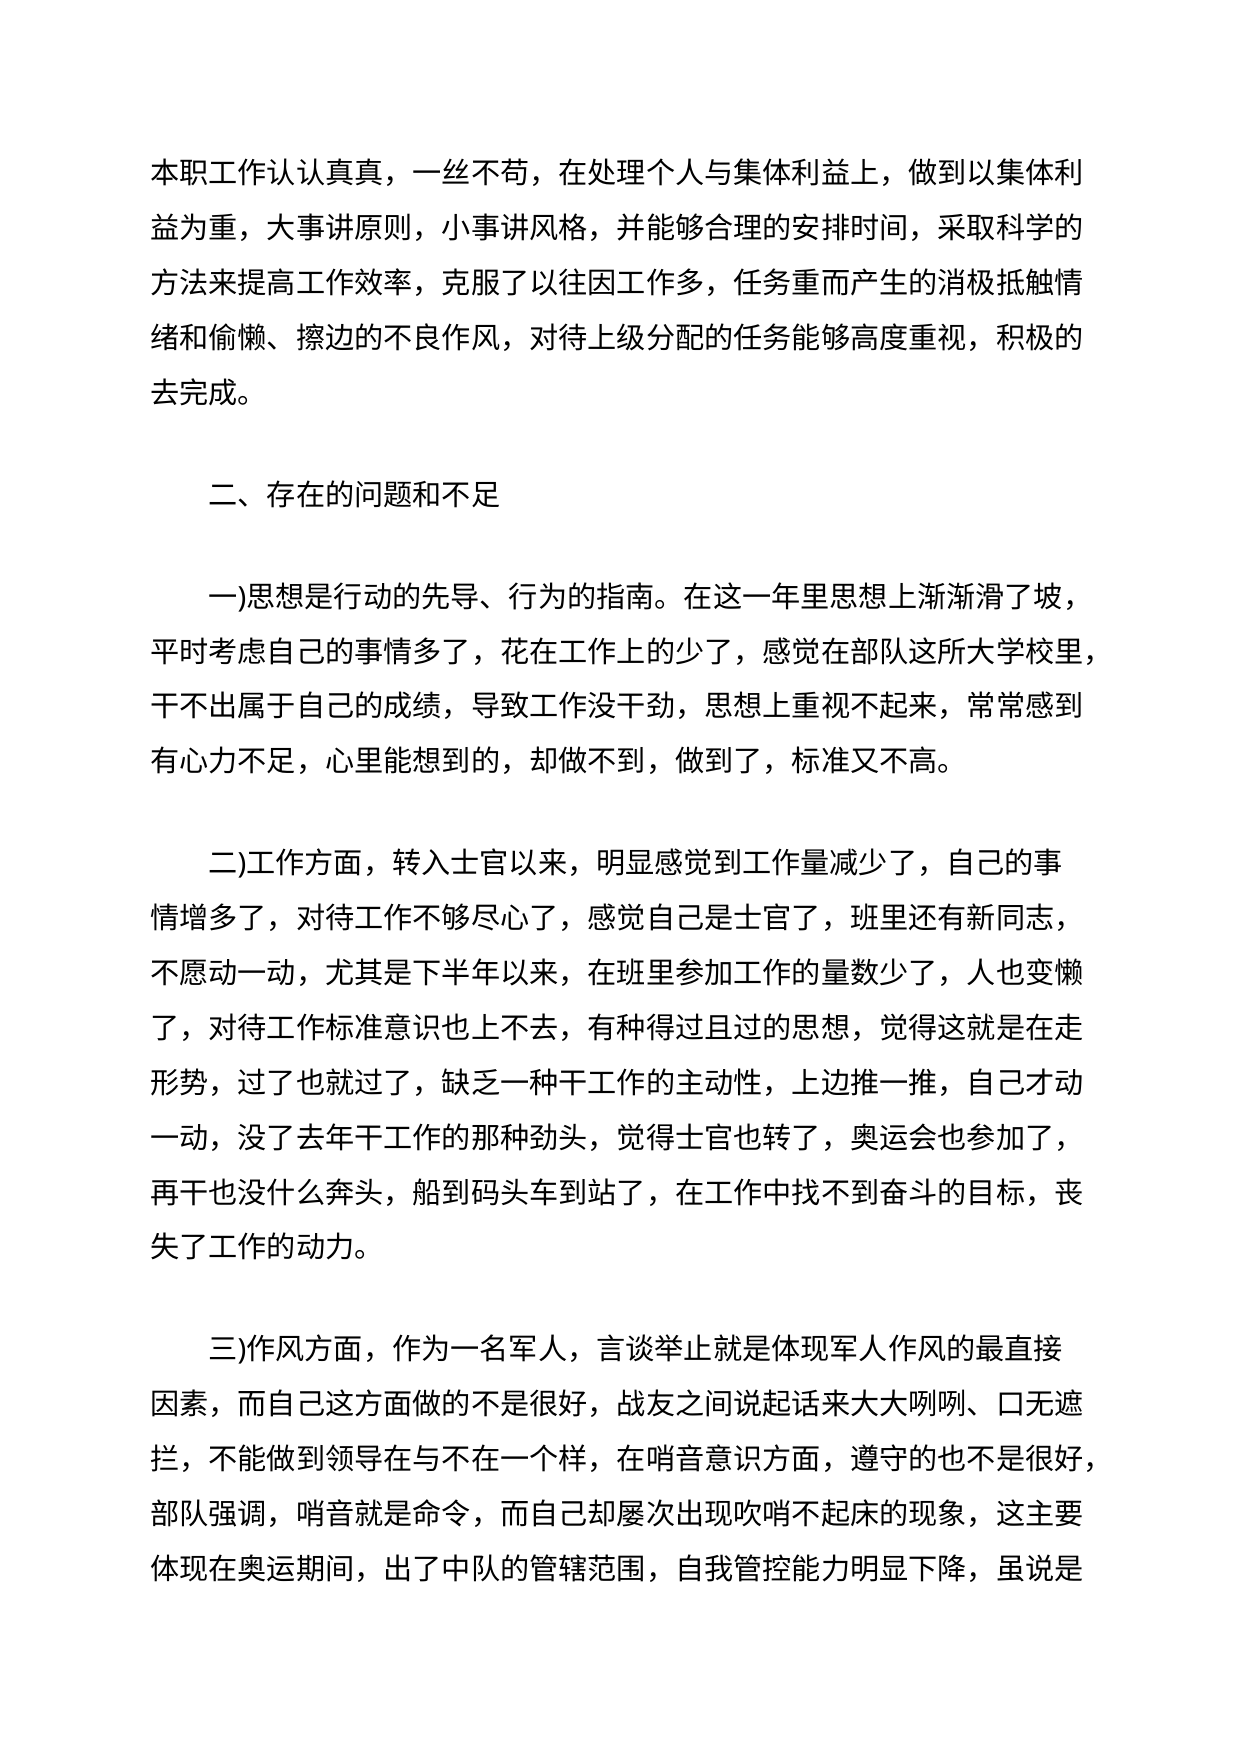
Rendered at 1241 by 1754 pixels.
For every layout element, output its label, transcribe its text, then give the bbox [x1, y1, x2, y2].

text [150, 1326, 1090, 1588]
text 二)工作方面，转入士官以来，明显感觉到工作量减少了，自己的事情增多了，对待工作不够尽心了，感觉自己是士官了，班里还有新同志，不愿动一动，尤其是下半年以来，在班里参加工作的量数少了，人也变懒了，对待工作标准意识也上不去，有种得过且过的思想，觉得这就是在走形势，过了也就过了，缺乏一种干工作的主动性，上边推一推，自己才动一动，没了去年干工作的那种劲头，觉得士官也转了，奥运会也参加了，再干也没什么奔头，船到码头车到站了，在工作中找不到奋斗的目标，丧失了工作的动力。 [150, 840, 1090, 1266]
text 一)思想是行动的先导、行为的指南。在这一年里思想上渐渐滑了坡，平时考虑自己的事情多了，花在工作上的少了，感觉在部队这所大学校里，干不出属于自己的成绩，导致工作没干劲，思想上重视不起来，常常感到有心力不足，心里能想到的，却做不到，做到了，标准又不高。 [150, 573, 1090, 780]
text 二、存在的问题和不足 [150, 471, 1090, 514]
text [150, 150, 1090, 412]
